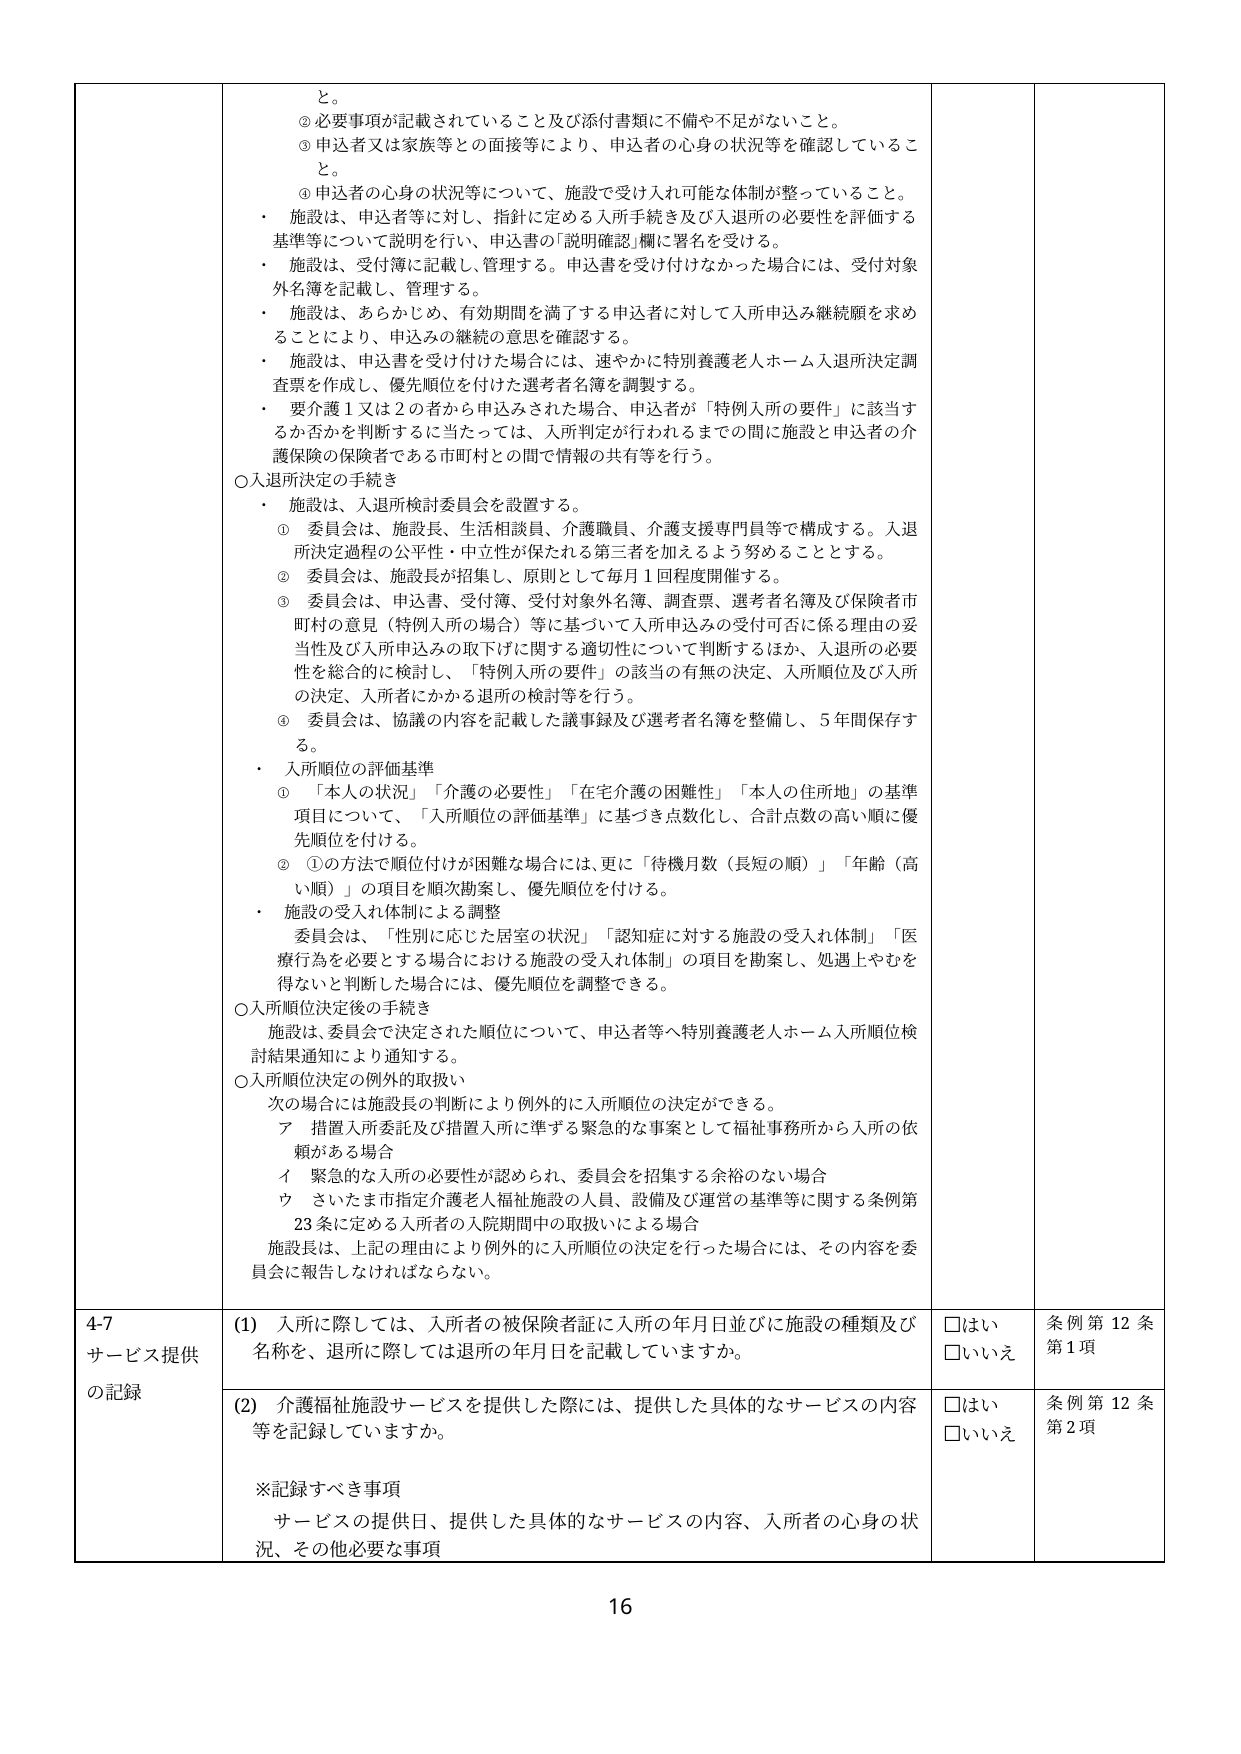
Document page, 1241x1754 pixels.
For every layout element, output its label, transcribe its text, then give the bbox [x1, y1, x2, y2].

table_cell はい いいえ [932, 1390, 1034, 1561]
table_cell 条例第12条第1項 [1035, 1310, 1164, 1389]
table_cell 条例第12条第2項 [1035, 1390, 1164, 1561]
table_cell [1035, 84, 1164, 1309]
table_cell 4-7 サービス提供 の記録 [76, 1310, 222, 1561]
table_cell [223, 84, 931, 1309]
table_cell (1) 入所に際しては、入所者の被保険者証に入所の年月日並びに施設の種類及び名称を、退所に際しては退所の年月日を記載していますか。 [223, 1310, 931, 1389]
table_cell はい いいえ [932, 1310, 1034, 1389]
table_cell [932, 84, 1034, 1309]
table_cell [223, 1390, 931, 1561]
